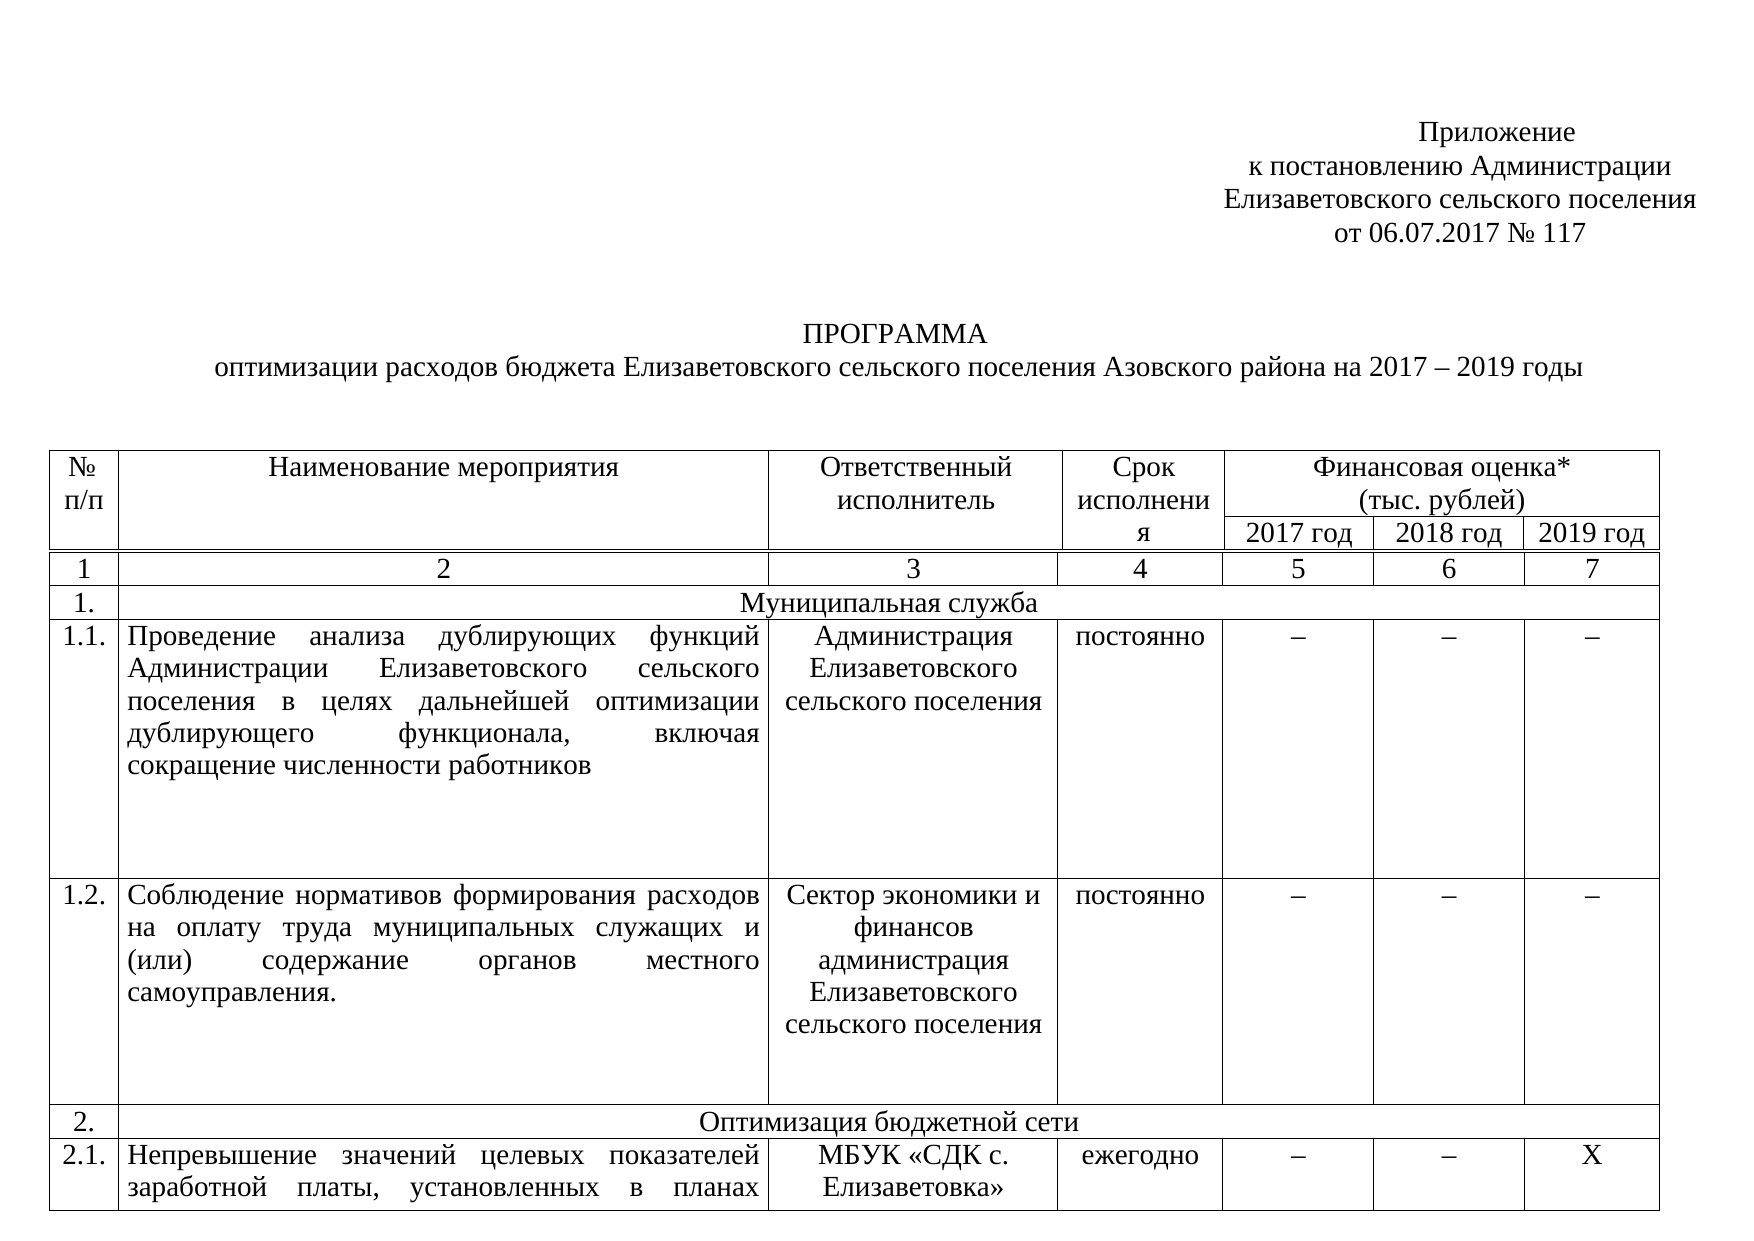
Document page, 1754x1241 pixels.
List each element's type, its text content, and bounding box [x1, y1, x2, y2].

table_cell – [1223, 879, 1373, 1104]
table_cell 1. [50, 586, 118, 619]
table_cell Проведение анализа дублирующих функций Администрации Елизаветовского сельского поселения в целях дальнейшей оптимизации дублирующего функционала, включая сокращение численности работников [119, 620, 768, 878]
table_header 3 [769, 553, 1057, 585]
table_cell – [1374, 620, 1524, 878]
table_cell 2018 год [1374, 517, 1523, 549]
table_cell – [1374, 879, 1524, 1104]
text к постановлению Администрации Елизаветовского сельского поселения [1216, 148, 1704, 215]
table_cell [119, 1139, 768, 1210]
text ПРОГРАММА оптимизации расходов бюджета Елизаветовского сельского поселения Азовского района на 2017 – 2019 годы [94, 316, 1704, 383]
table_cell 2017 год [1225, 517, 1373, 549]
table_header Финансовая оценка* (тыс. рублей) [1225, 451, 1659, 516]
table_cell – [1525, 879, 1659, 1104]
table_cell Администрация Елизаветовского сельского поселения [769, 620, 1057, 878]
table_cell постоянно [1058, 879, 1222, 1104]
table_cell 2019 год [1524, 517, 1659, 549]
table_cell Муниципальная служба [119, 586, 1659, 619]
table_cell – [1223, 620, 1373, 878]
table_cell – [1374, 1139, 1524, 1210]
table_cell МБУК «СДК с. Елизаветовка» [769, 1139, 1057, 1210]
table_cell – [1223, 1139, 1373, 1210]
table_header 5 [1223, 553, 1373, 585]
table_header Наименование мероприятия [119, 451, 768, 549]
table_header 7 [1525, 553, 1659, 585]
table_header 2 [119, 553, 768, 585]
table_cell 2.1. [50, 1139, 118, 1210]
table_cell Х [1525, 1139, 1659, 1210]
table_header 4 [1058, 553, 1222, 585]
table_header Ответственный исполнитель [769, 451, 1062, 549]
table_cell – [1525, 620, 1659, 878]
text от 06.07.2017 № 117 [1216, 215, 1704, 249]
table_cell Соблюдение нормативов формирования расходов на оплату труда муниципальных служащих и (или) содержание органов местного самоуправления. [119, 879, 768, 1104]
text Приложение [1216, 114, 1704, 148]
table_cell 1.2. [50, 879, 118, 1104]
table_header 1 [50, 553, 118, 585]
table_cell постоянно [1058, 620, 1222, 878]
table_header Срок исполнения [1063, 451, 1224, 549]
table_header № п/п [50, 451, 118, 549]
table_cell Сектор экономики и финансов администрация Елизаветовского сельского поселения [769, 879, 1057, 1104]
table_cell 2. [50, 1105, 118, 1137]
table_cell ежегодно [1058, 1139, 1222, 1210]
table_cell Оптимизация бюджетной сети [119, 1105, 1659, 1137]
table_header 6 [1374, 553, 1524, 585]
table_cell 1.1. [50, 620, 118, 878]
